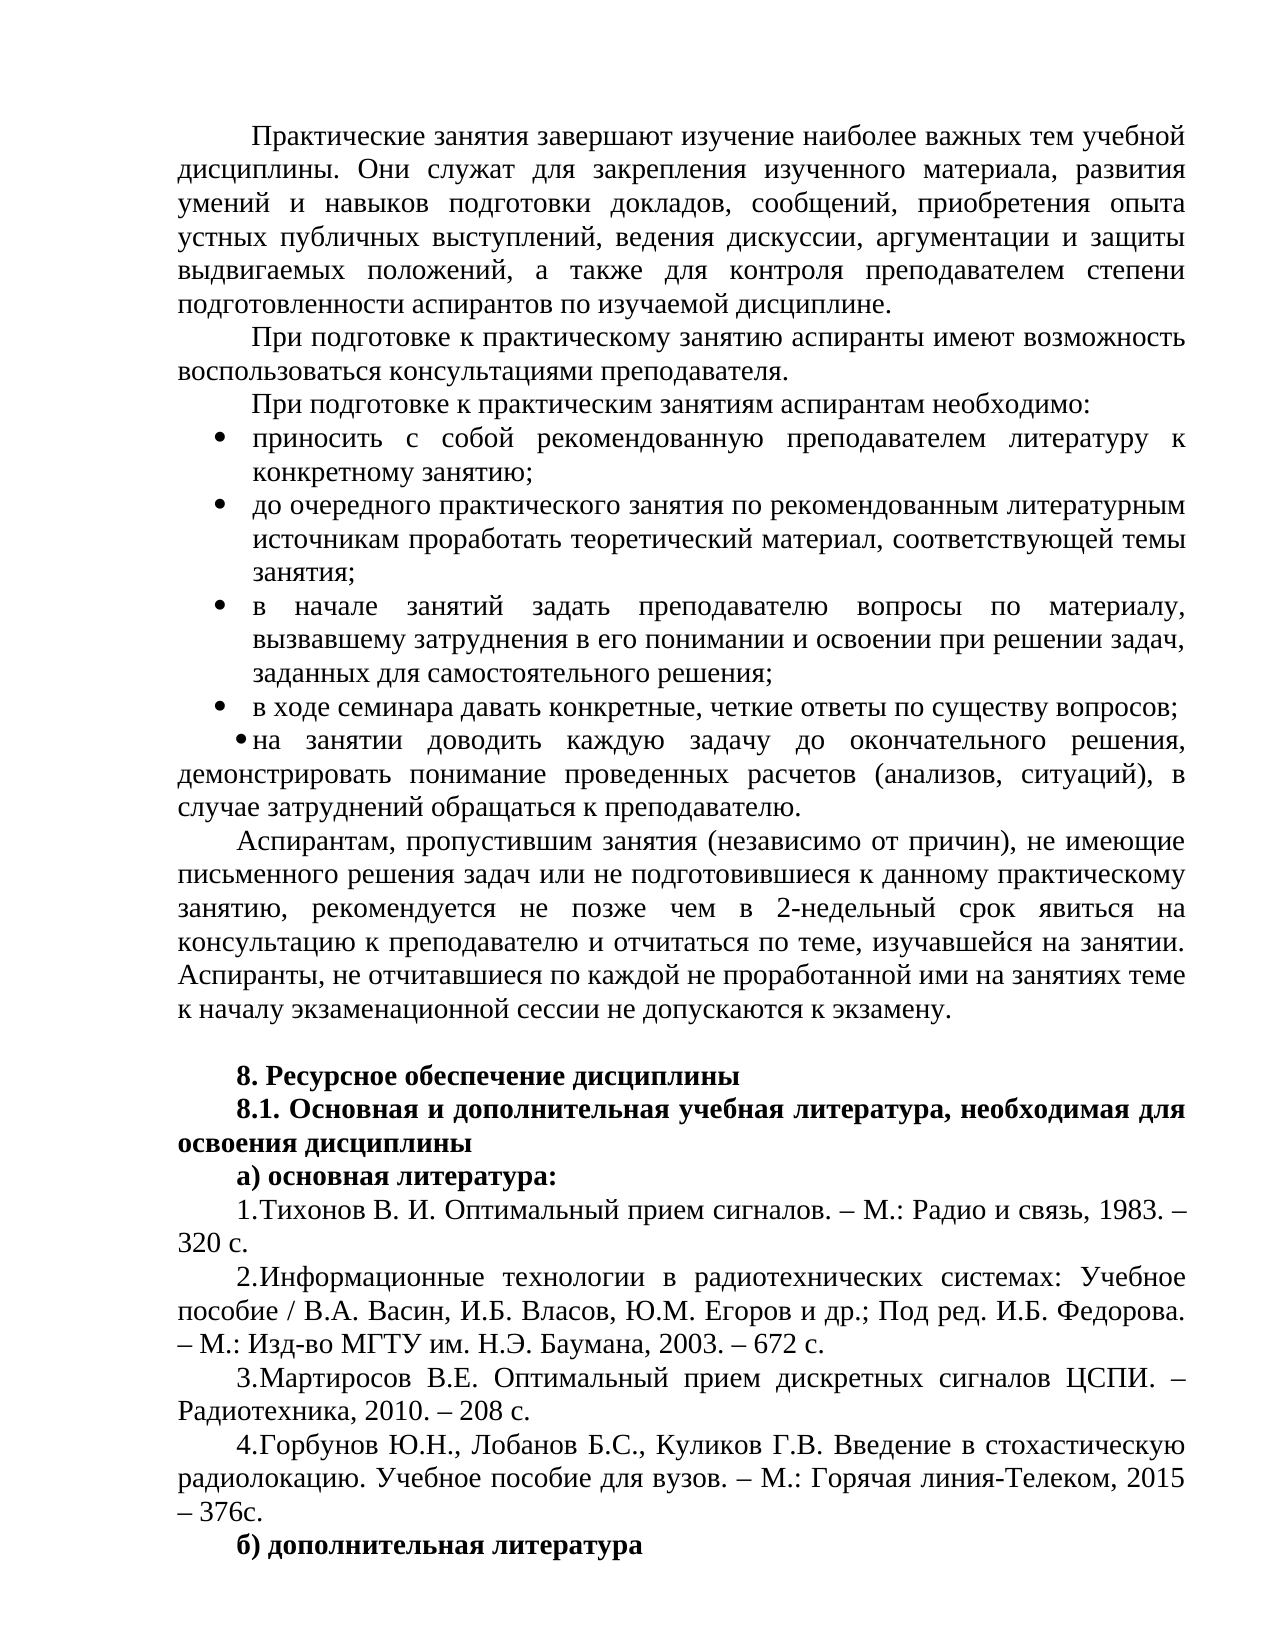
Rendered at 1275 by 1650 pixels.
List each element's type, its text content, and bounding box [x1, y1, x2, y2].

text Практические занятия завершают изучение наиболее важных тем учебной дисциплины. Они служат для закрепления изученного материала, развития умений и навыков подготовки докладов, сообщений, приобретения опыта устных публичных выступлений, ведения дискуссии, аргументации и защиты выдвигаемых положений, а также для контроля преподавателем степени подготовленности аспирантов по изучаемой дисциплине. [177, 118, 1186, 319]
text 8. Ресурсное обеспечение дисциплины [177, 1058, 1186, 1091]
text а) основная литература: [177, 1158, 1186, 1192]
text б) дополнительная литература [177, 1527, 1186, 1561]
list приносить с собой рекомендованную преподавателем литературу к конкретному занятию; [215, 420, 1186, 487]
text При подготовке к практическому занятию аспиранты имеют возможность воспользоваться консультациями преподавателя. [177, 319, 1186, 386]
text 8.1. Основная и дополнительная учебная литература, необходимая для освоения дисциплины [177, 1091, 1186, 1158]
list на занятии доводить каждую задачу до окончательного решения, демонстрировать понимание проведенных расчетов (анализов, ситуаций), в случае затруднений обращаться к преподавателю. [177, 722, 1186, 823]
list Тихонов В. И. Оптимальный прием сигналов. – М.: Радио и связь, 1983. – 320 с. [177, 1192, 1186, 1259]
list в ходе семинара давать конкретные, четкие ответы по существу вопросов; [215, 689, 1186, 722]
list При подготовке к практическим занятиям аспирантам необходимо: [177, 386, 1186, 420]
list Горбунов Ю.Н., Лобанов Б.С., Куликов Г.В. Введение в стохастическую радиолокацию. Учебное пособие для вузов. – М.: Горячая линия-Телеком, 2015 – 376с. [177, 1427, 1186, 1527]
list Информационные технологии в радиотехнических системах: Учебное пособие / В.А. Васин, И.Б. Власов, Ю.М. Егоров и др.; Под ред. И.Б. Федорова. – М.: Изд-во МГТУ им. Н.Э. Баумана, 2003. – 672 с. [177, 1259, 1186, 1360]
list в начале занятий задать преподавателю вопросы по материалу, вызвавшему затруднения в его понимании и освоении при решении задач, заданных для самостоятельного решения; [215, 588, 1186, 689]
list до очередного практического занятия по рекомендованным литературным источникам проработать теоретический материал, соответствующей темы занятия; [215, 487, 1186, 588]
list Аспирантам, пропустившим занятия (независимо от причин), не имеющие письменного решения задач или не подготовившиеся к данному практическому занятию, рекомендуется не позже чем в 2-недельный срок явиться на консультацию к преподавателю и отчитаться по теме, изучавшейся на занятии. Аспиранты, не отчитавшиеся по каждой не проработанной ими на занятиях теме к началу экзаменационной сессии не допускаются к экзамену. [177, 823, 1186, 1024]
list Мартиросов В.Е. Оптимальный прием дискретных сигналов ЦСПИ. – Радиотехника, 2010. – 208 с. [177, 1360, 1186, 1427]
